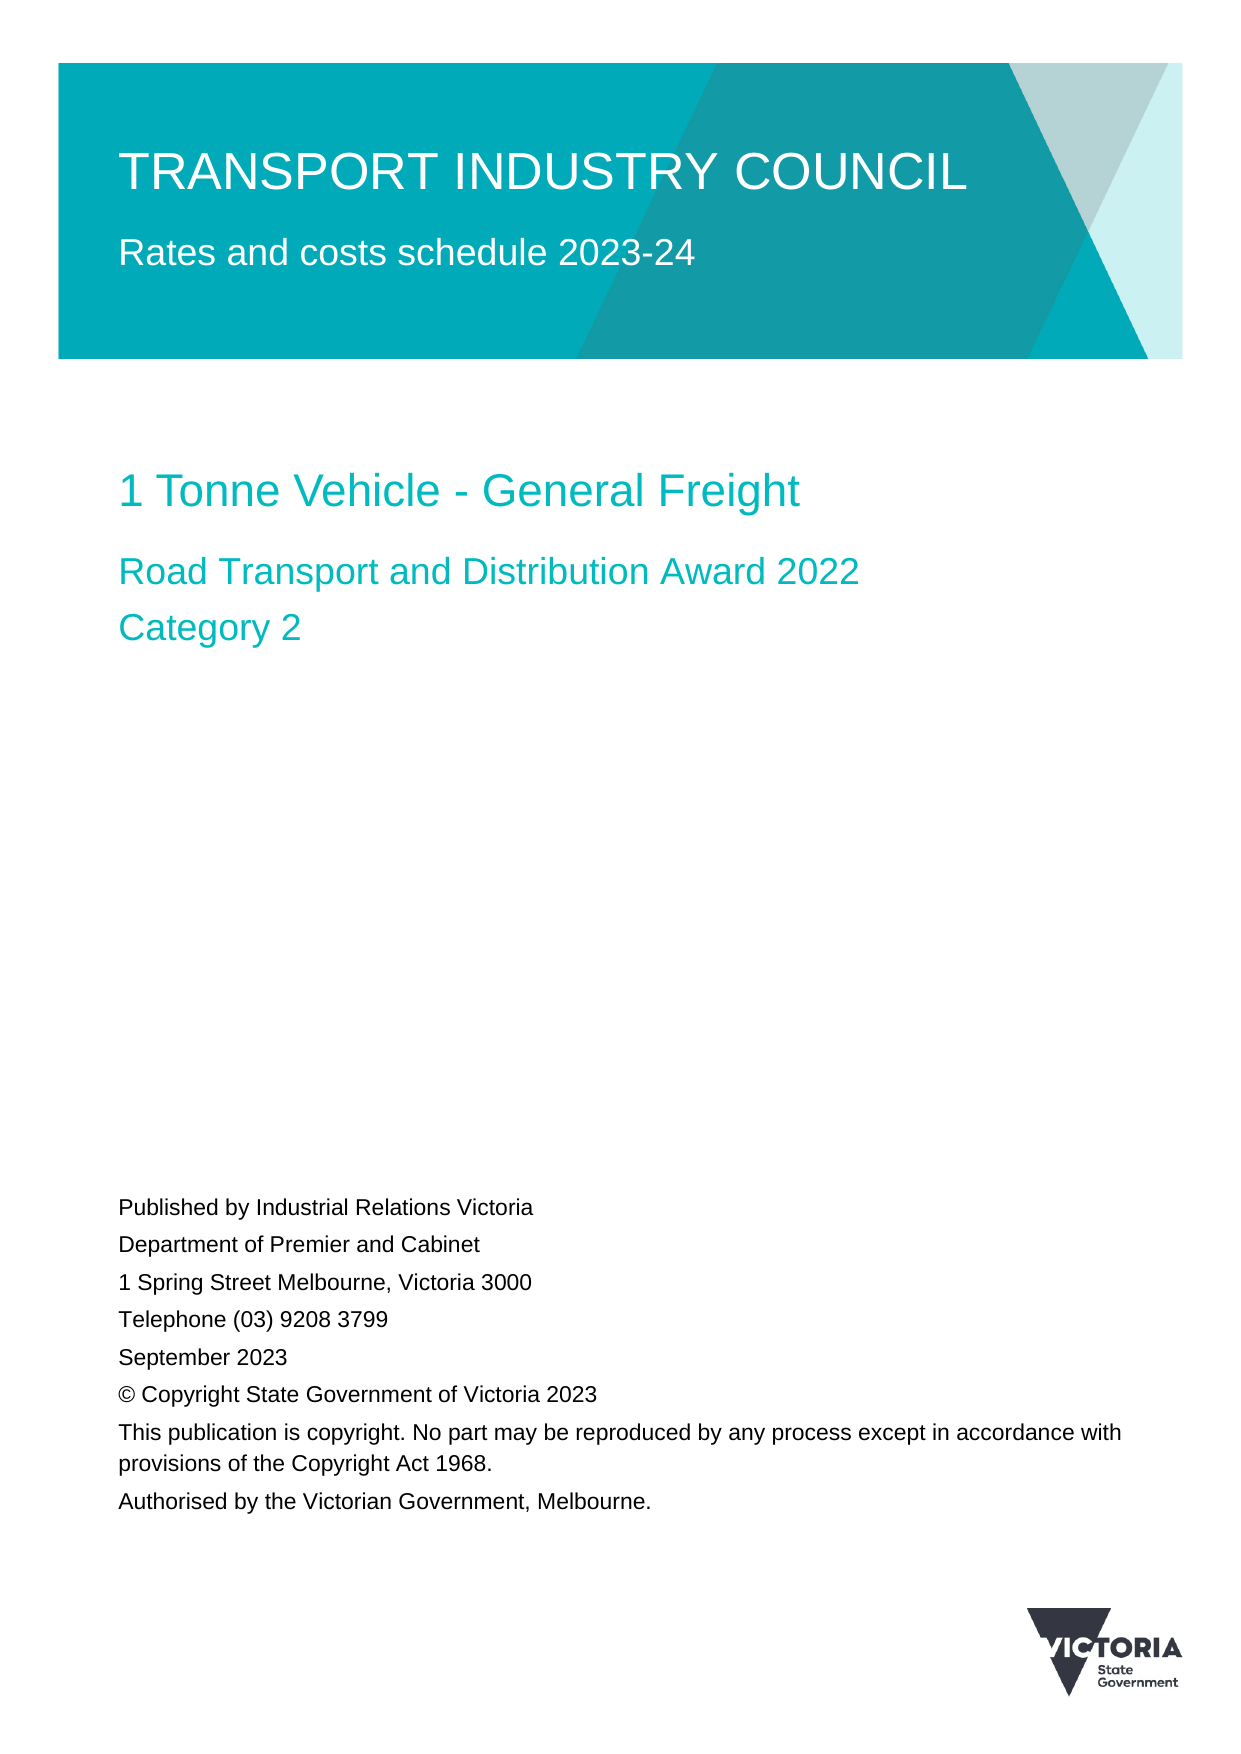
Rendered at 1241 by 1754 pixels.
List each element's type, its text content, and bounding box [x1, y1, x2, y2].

picture [0, 1608, 1241, 1754]
text 1 Spring Street Melbourne, Victoria 3000 [118, 1264, 1152, 1295]
text Department of Premier and Cabinet [118, 1227, 1152, 1258]
text © Copyright State Government of Victoria 2023 [118, 1377, 1152, 1408]
text Authorised by the Victorian Government, Melbourne. [118, 1483, 1152, 1514]
subtitle Road Transport and Distribution Award 2022 [118, 549, 1152, 592]
table_header TRANSPORT INDUSTRY COUNCIL [118, 106, 1158, 200]
text Published by Industrial Relations Victoria [118, 1189, 1152, 1220]
picture [0, 4, 1241, 359]
text This publication is copyright. No part may be reproduced by any process except in accordance with provisions of the Copyright Act 1968. [118, 1414, 1152, 1477]
text September 2023 [118, 1339, 1152, 1370]
subtitle Category 2 [118, 605, 1152, 648]
text Telephone (03) 9208 3799 [118, 1302, 1152, 1333]
table_cell Rates and costs schedule 2023-24 [118, 200, 1158, 363]
subtitle 1 Tonne Vehicle - General Freight [118, 405, 1152, 516]
